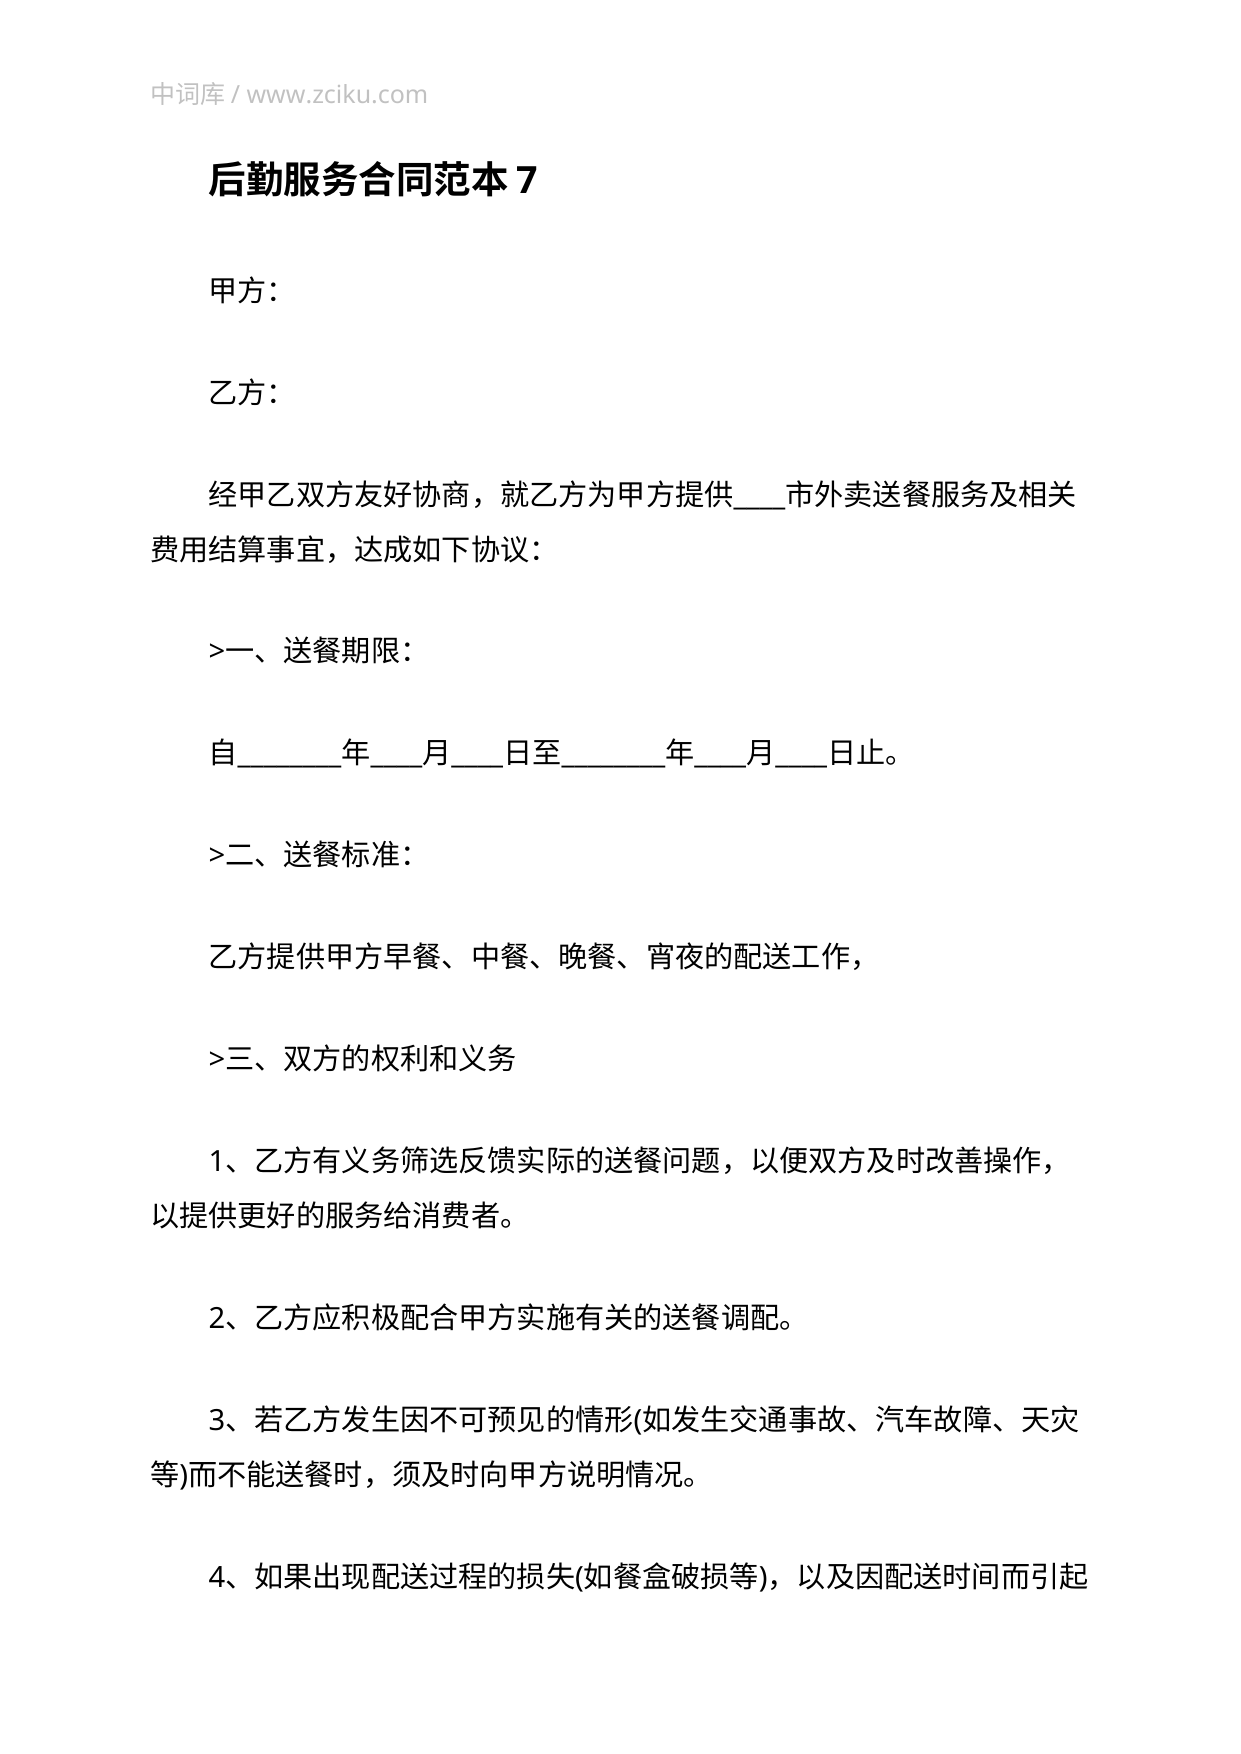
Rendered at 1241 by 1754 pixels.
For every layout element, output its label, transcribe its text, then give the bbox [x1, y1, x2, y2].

text 甲方： [150, 268, 1090, 310]
text 乙方： [150, 369, 1090, 412]
text >二、送餐标准： [150, 832, 1090, 874]
text >一、送餐期限： [150, 628, 1090, 670]
text 1、乙方有义务筛选反馈实际的送餐问题，以便双方及时改善操作，以提供更好的服务给消费者。 [150, 1138, 1090, 1235]
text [150, 1553, 1090, 1596]
text 自________年____月____日至________年____月____日止。 [150, 730, 1090, 772]
text 2、乙方应积极配合甲方实施有关的送餐调配。 [150, 1294, 1090, 1337]
text 经甲乙双方友好协商，就乙方为甲方提供____市外卖送餐服务及相关费用结算事宜，达成如下协议： [150, 471, 1090, 568]
text >三、双方的权利和义务 [150, 1036, 1090, 1078]
text 3、若乙方发生因不可预见的情形(如发生交通事故、汽车故障、天灾等)而不能送餐时，须及时向甲方说明情况。 [150, 1396, 1090, 1494]
text 乙方提供甲方早餐、中餐、晚餐、宵夜的配送工作， [150, 934, 1090, 976]
text 后勤服务合同范本7 [150, 150, 1090, 204]
